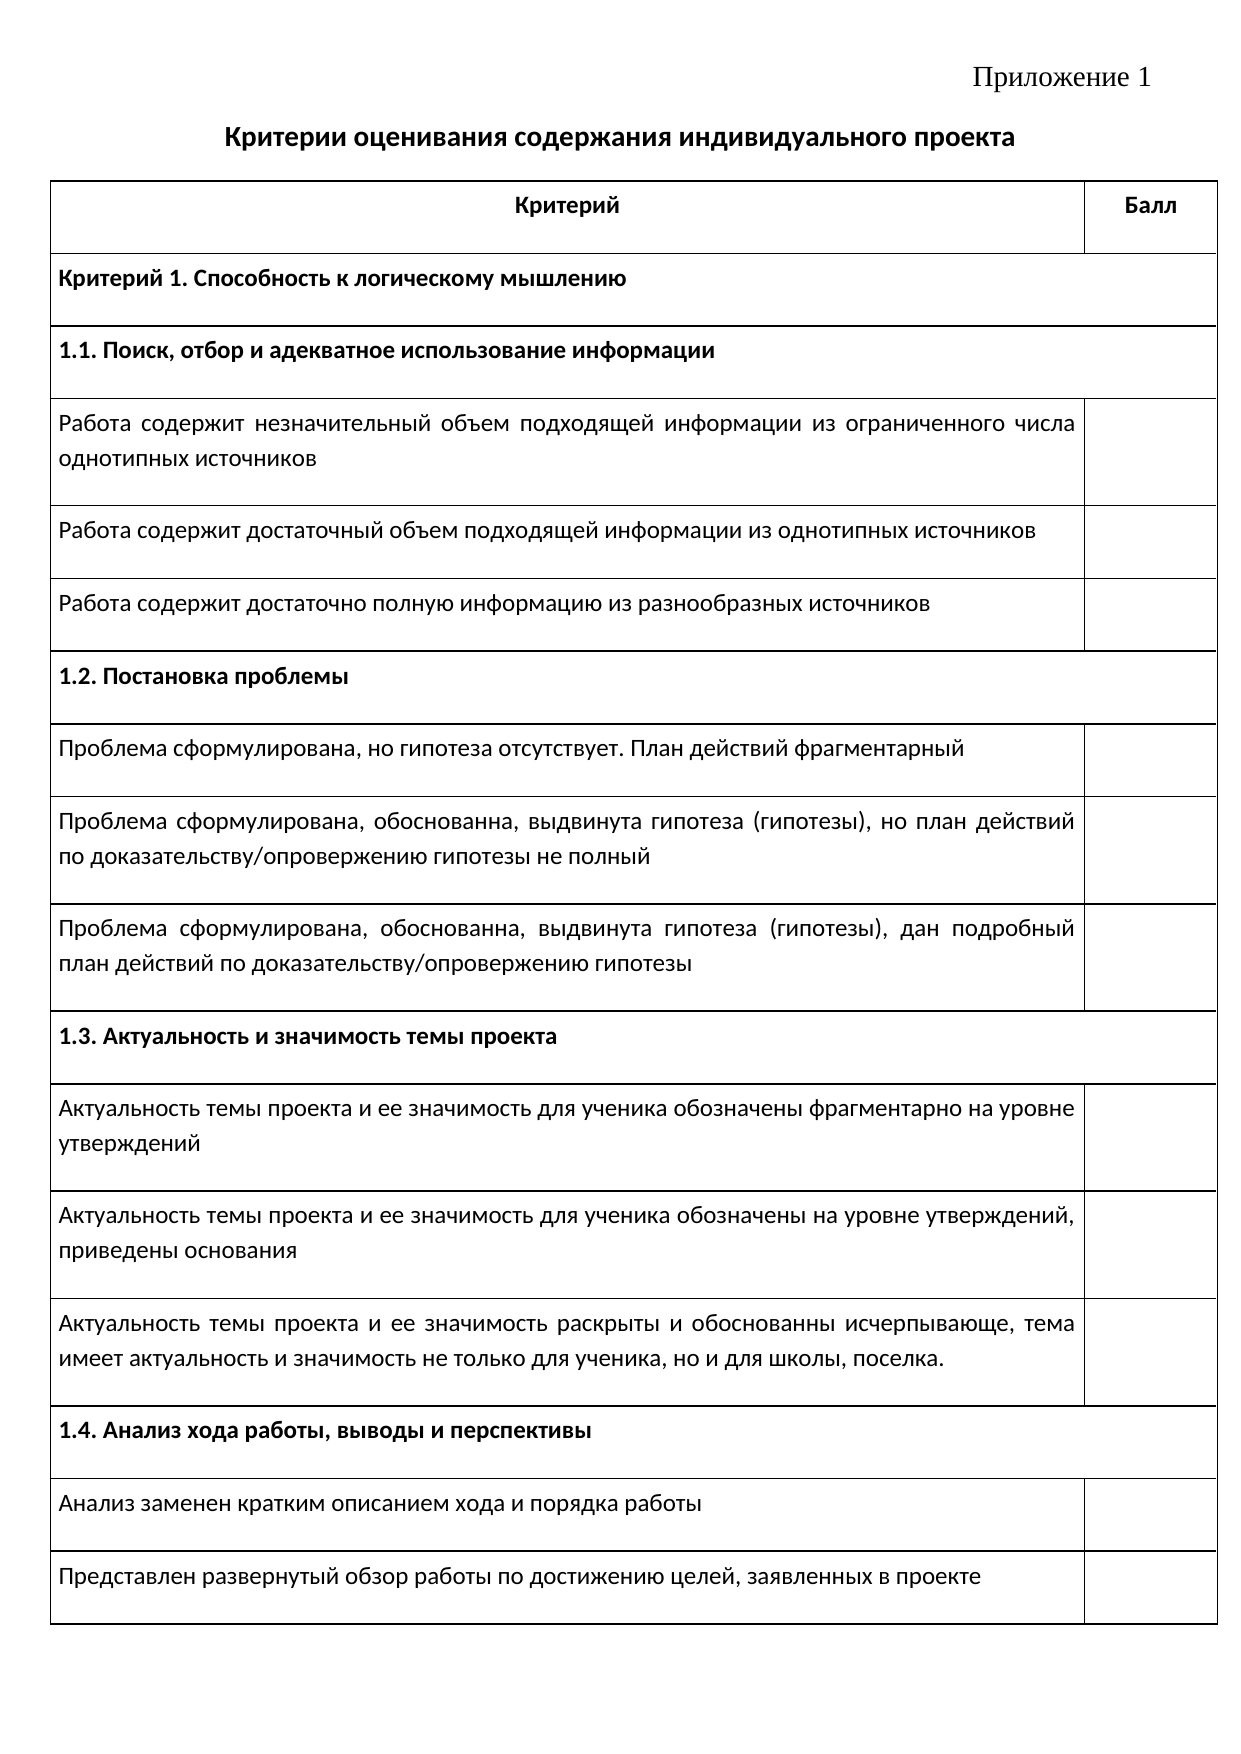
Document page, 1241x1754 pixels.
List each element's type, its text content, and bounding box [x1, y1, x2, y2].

table_cell Представлен развернутый обзор работы по достижению целей, заявленных в проекте [51, 1552, 1084, 1623]
table_cell [1085, 1298, 1217, 1405]
table_cell [1085, 723, 1217, 796]
table_cell Работа содержит достаточный объем подходящей информации из однотипных источников [51, 506, 1084, 578]
table_cell Анализ заменен кратким описанием хода и порядка работы [51, 1479, 1084, 1550]
table_cell [1085, 1478, 1217, 1550]
table_cell [1085, 578, 1217, 650]
text Критерии оценивания содержания индивидуального проекта [89, 118, 1152, 154]
table_cell Работа содержит достаточно полную информацию из разнообразных источников [51, 579, 1084, 650]
table_cell Критерий 1. Способность к логическому мышлению [51, 253, 1217, 325]
table_cell [1085, 1190, 1217, 1298]
table_cell [1085, 1550, 1217, 1623]
table_cell Проблема сформулирована, обоснованна, выдвинута гипотеза (гипотезы), дан подробный план действий по доказательству/опровержению гипотезы [51, 905, 1084, 1010]
table_cell Актуальность темы проекта и ее значимость для ученика обозначены на уровне утверждений, приведены основания [51, 1192, 1084, 1298]
text Приложение 1 [89, 59, 1152, 93]
table_cell Актуальность темы проекта и ее значимость раскрыты и обоснованны исчерпывающе, тема имеет актуальность и значимость не только для ученика, но и для школы, поселка. [51, 1299, 1084, 1405]
table_cell [1085, 796, 1217, 903]
table_cell [1085, 1083, 1217, 1190]
table_cell [1085, 903, 1217, 1010]
table_cell Актуальность темы проекта и ее значимость для ученика обозначены фрагментарно на уровне утверждений [51, 1085, 1084, 1190]
table_cell [1085, 398, 1217, 505]
table_cell 1.4. Анализ хода работы, выводы и перспективы [51, 1405, 1217, 1477]
table_cell Проблема сформулирована, но гипотеза отсутствует. План действий фрагментарный [51, 725, 1084, 796]
table_cell Работа содержит незначительный объем подходящей информации из ограниченного числа однотипных источников [51, 399, 1084, 505]
table_header Балл [1085, 182, 1217, 253]
table_cell 1.2. Постановка проблемы [51, 650, 1217, 723]
table_cell 1.3. Актуальность и значимость темы проекта [51, 1010, 1217, 1083]
table_cell Проблема сформулирована, обоснованна, выдвинута гипотеза (гипотезы), но план действий по доказательству/опровержению гипотезы не полный [51, 797, 1084, 903]
table_cell [1085, 505, 1217, 578]
table_header Критерий [51, 182, 1084, 253]
table_cell 1.1. Поиск, отбор и адекватное использование информации [51, 325, 1217, 397]
